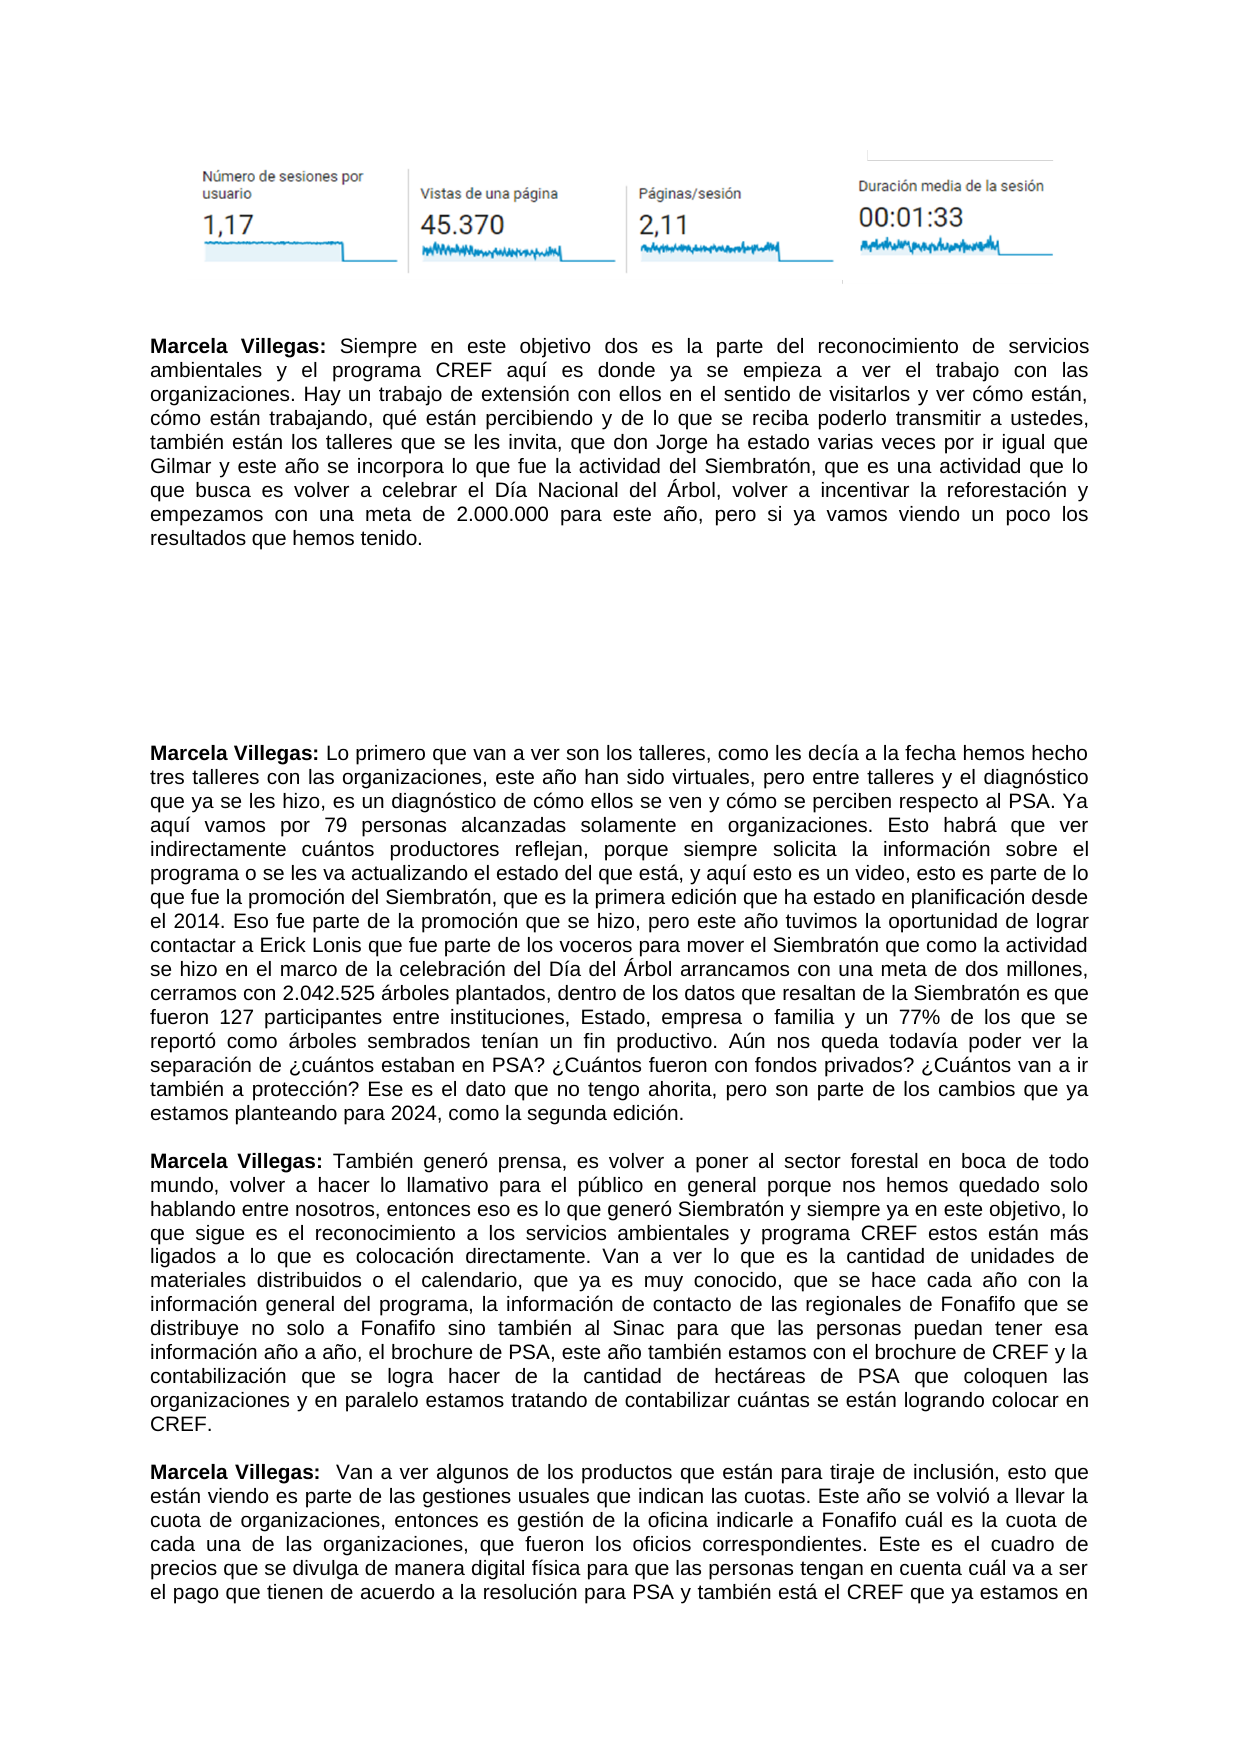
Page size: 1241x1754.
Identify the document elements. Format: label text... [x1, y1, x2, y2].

text Marcela Villegas: Lo primero que van a ver son los talleres, como les decía a la fecha hemos hecho tres talleres con las organizaciones, este año han sido virtuales, pero entre talleres y el diagnóstico que ya se les hizo, es un diagnóstico de cómo ellos se ven y cómo se perciben respecto al PSA. Ya aquí vamos por 79 personas alcanzadas solamente en organizaciones. Esto habrá que ver indirectamente cuántos productores reflejan, porque siempre solicita la información sobre el programa o se les va actualizando el estado del que está, y aquí esto es un video, esto es parte de lo que fue la promoción del Siembratón, que es la primera edición que ha estado en planificación desde el 2014. Eso fue parte de la promoción que se hizo, pero este año tuvimos la oportunidad de lograr contactar a Erick Lonis que fue parte de los voceros para mover el Siembratón que como la actividad se hizo en el marco de la celebración del Día del Árbol arrancamos con una meta de dos millones, cerramos con 2.042.525 árboles plantados, dentro de los datos que resaltan de la Siembratón es que fueron 127 participantes entre instituciones, Estado, empresa o familia y un 77% de los que se reportó como árboles sembrados tenían un fin productivo. Aún nos queda todavía poder ver la separación de ¿cuántos estaban en PSA? ¿Cuántos fueron con fondos privados? ¿Cuántos van a ir también a protección? Ese es el dato que no tengo ahorita, pero son parte de los cambios que ya estamos planteando para 2024, como la segunda edición. [150, 741, 1090, 1124]
picture [187, 150, 1054, 286]
text Marcela Villegas: También generó prensa, es volver a poner al sector forestal en boca de todo mundo, volver a hacer lo llamativo para el público en general porque nos hemos quedado solo hablando entre nosotros, entonces eso es lo que generó Siembratón y siempre ya en este objetivo, lo que sigue es el reconocimiento a los servicios ambientales y programa CREF estos están más ligados a lo que es colocación directamente. Van a ver lo que es la cantidad de unidades de materiales distribuidos o el calendario, que ya es muy conocido, que se hace cada año con la información general del programa, la información de contacto de las regionales de Fonafifo que se distribuye no solo a Fonafifo sino también al Sinac para que las personas puedan tener esa información año a año, el brochure de PSA, este año también estamos con el brochure de CREF y la contabilización que se logra hacer de la cantidad de hectáreas de PSA que coloquen las organizaciones y en paralelo estamos tratando de contabilizar cuántas se están logrando colocar en CREF. [150, 1124, 1090, 1436]
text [150, 1460, 1090, 1604]
text Marcela Villegas: Siempre en este objetivo dos es la parte del reconocimiento de servicios ambientales y el programa CREF aquí es donde ya se empieza a ver el trabajo con las organizaciones. Hay un trabajo de extensión con ellos en el sentido de visitarlos y ver cómo están, cómo están trabajando, qué están percibiendo y de lo que se reciba poderlo transmitir a ustedes, también están los talleres que se les invita, que don Jorge ha estado varias veces por ir igual que Gilmar y este año se incorpora lo que fue la actividad del Siembratón, que es una actividad que lo que busca es volver a celebrar el Día Nacional del Árbol, volver a incentivar la reforestación y empezamos con una meta de 2.000.000 para este año, pero si ya vamos viendo un poco los resultados que hemos tenido. [150, 310, 1090, 549]
